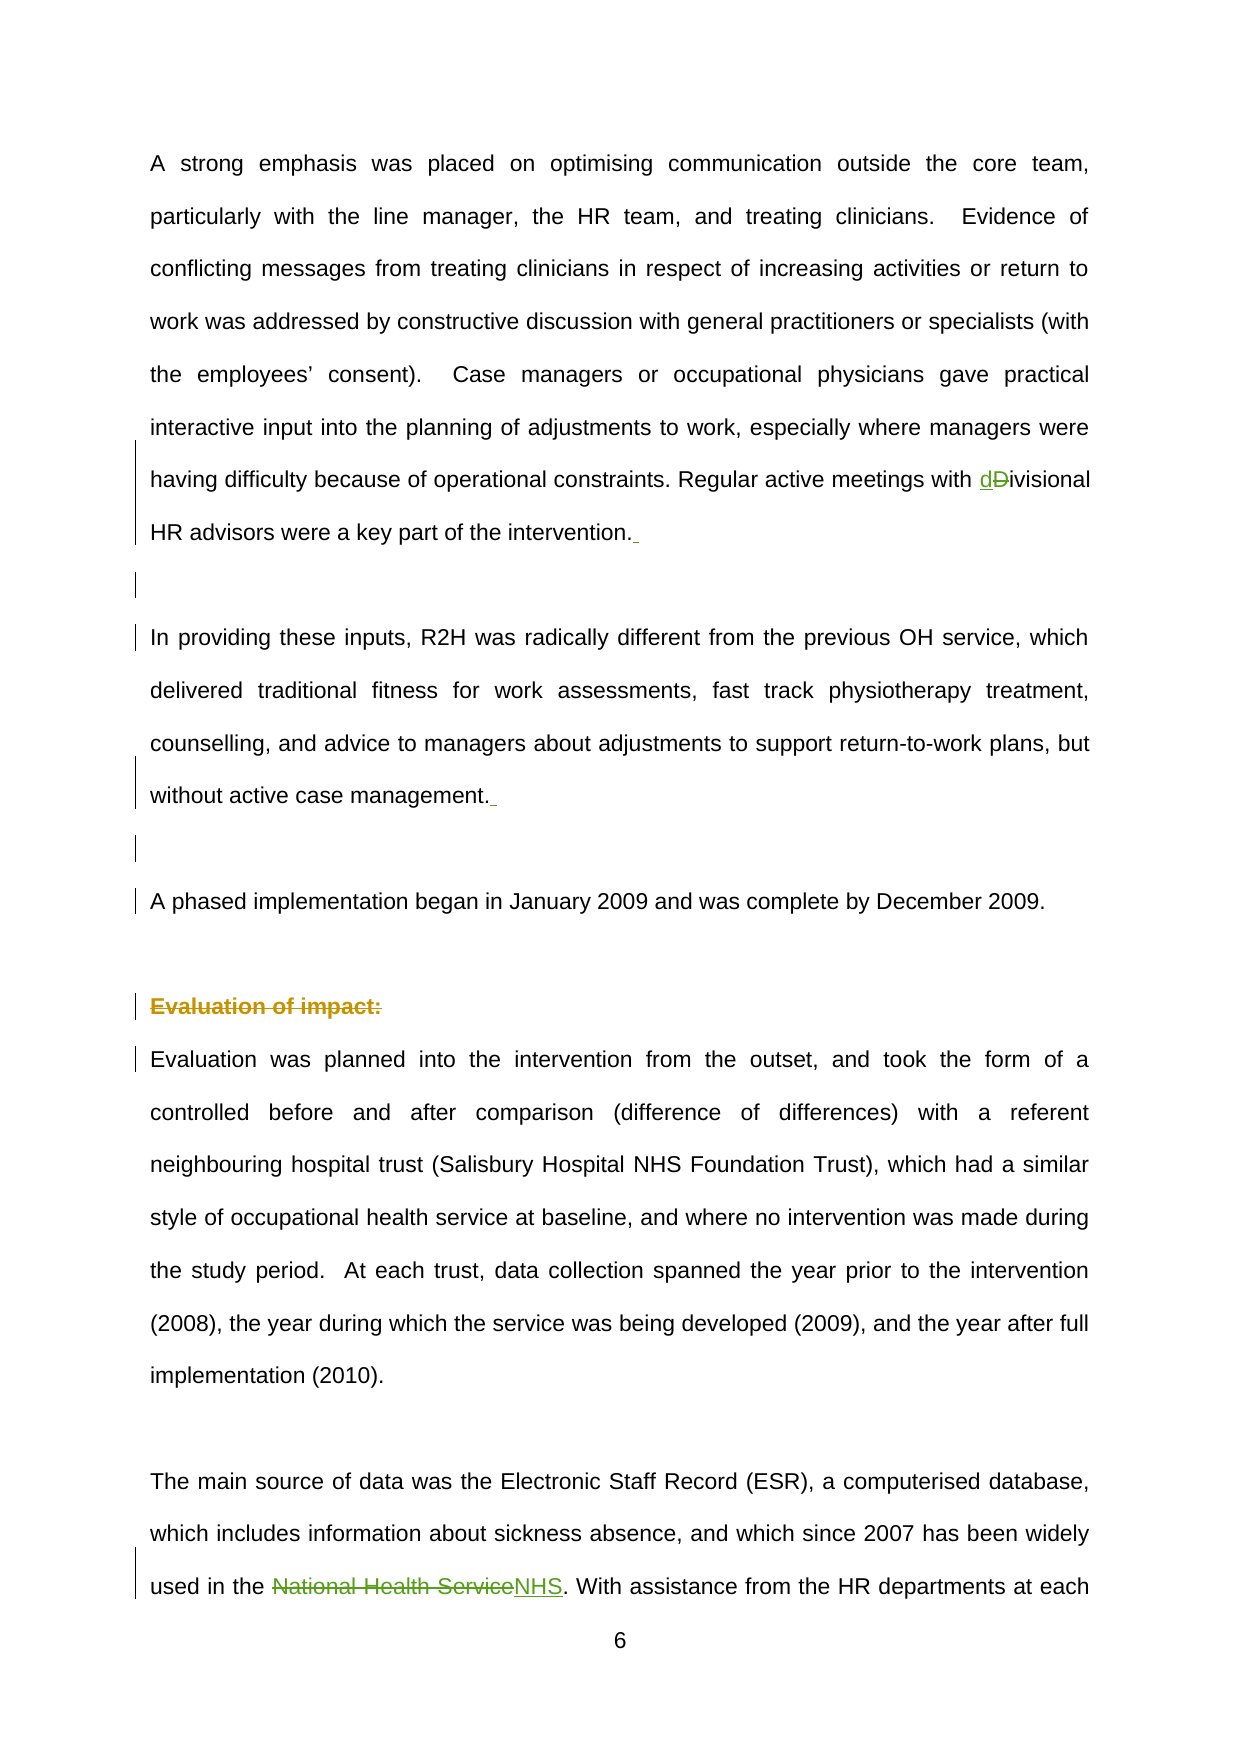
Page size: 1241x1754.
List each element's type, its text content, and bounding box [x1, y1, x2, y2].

text In providing these inputs, R2H was radically different from the previous OH service, which delivered traditional fitness for work assessments, fast track physiotherapy treatment, counselling, and advice to managers about adjustments to support return-to-work plans, but without active case management. [150, 624, 1090, 809]
text Evaluation was planned into the intervention from the outset, and took the form of a controlled before and after comparison (difference of differences) with a referent neighbouring hospital trust (Salisbury Hospital NHS Foundation Trust), which had a similar style of occupational health service at baseline, and where no intervention was made during the study period. At each trust, data collection spanned the year prior to the intervention (2008), the year during which the service was being developed (2009), and the year after full implementation (2010). [150, 1046, 1090, 1389]
text A strong emphasis was placed on optimising communication outside the core team, particularly with the line manager, the HR team, and treating clinicians. Evidence of conflicting messages from treating clinicians in respect of increasing activities or return to work was addressed by constructive discussion with general practitioners or specialists (with the employees’ consent). Case managers or occupational physicians gave practical interactive input into the planning of adjustments to work, especially where managers were having difficulty because of operational constraints. Regular active meetings with ivisional HR advisors were a key part of the intervention. [150, 150, 1090, 545]
text A phased implementation began in January 2009 and was complete by December 2009. [150, 888, 1090, 914]
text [150, 1468, 1090, 1599]
